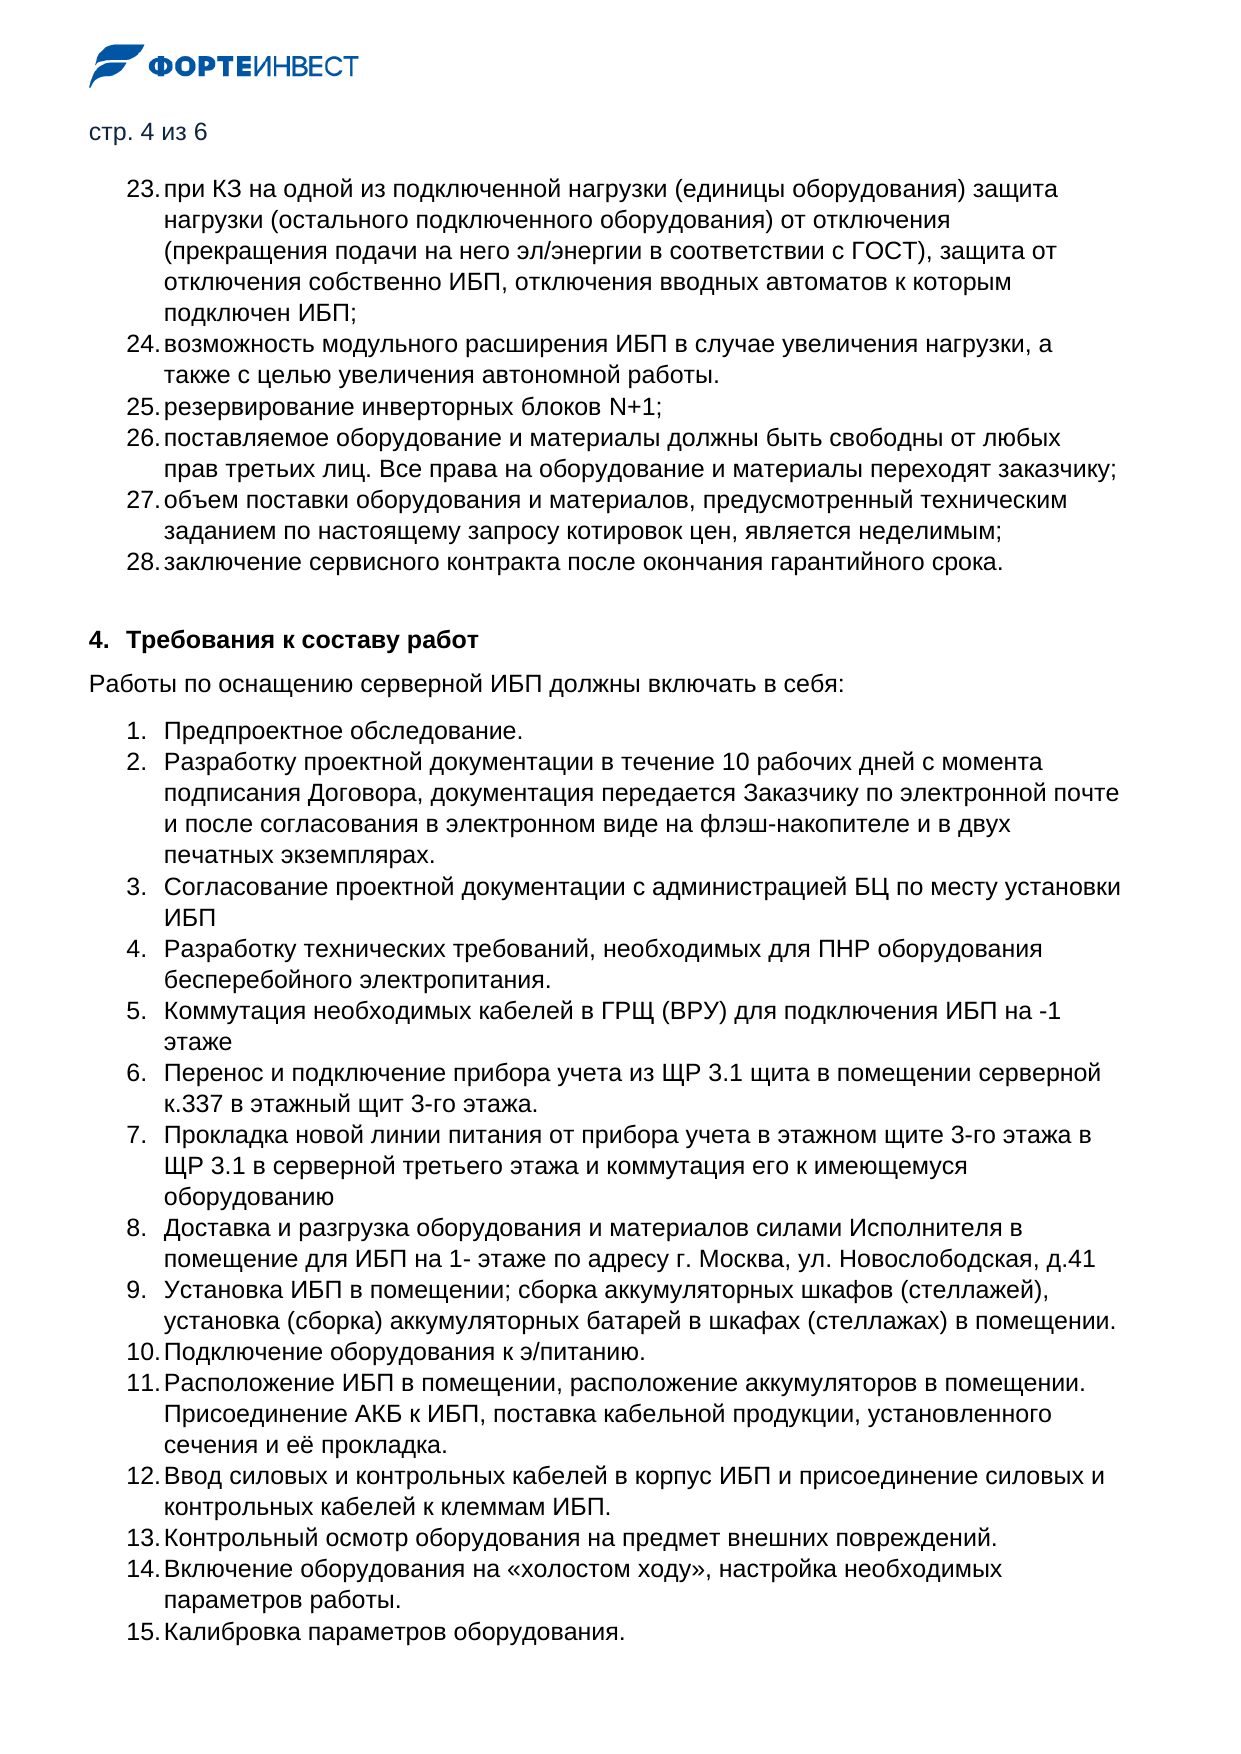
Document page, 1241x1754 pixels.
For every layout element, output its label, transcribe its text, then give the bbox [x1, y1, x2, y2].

list Прокладка новой линии питания от прибора учета в этажном щите 3-го этажа в ЩР 3.1 в серверной третьего этажа и коммутация его к имеющемуся оборудованию [126, 1120, 1122, 1211]
subtitle Требования к составу работ [89, 625, 1122, 654]
list при КЗ на одной из подключенной нагрузки (единицы оборудования) защита нагрузки (остального подключенного оборудования) от отключения (прекращения подачи на него эл/энергии в соответствии с ГОСТ), защита от отключения собственно ИБП, отключения вводных автоматов к которым подключен ИБП; [126, 174, 1122, 327]
list Включение оборудования на «холостом ходу», настройка необходимых параметров работы. [126, 1554, 1122, 1614]
list Разработку технических требований, необходимых для ПНР оборудования бесперебойного электропитания. [126, 933, 1122, 993]
list Коммутация необходимых кабелей в ГРЩ (ВРУ) для подключения ИБП на -1 этаже [126, 996, 1122, 1055]
text Работы по оснащению серверной ИБП должны включать в себя: [89, 668, 1122, 697]
list заключение сервисного контракта после окончания гарантийного срока. [126, 547, 1122, 575]
list Подключение оборудования к э/питанию. [126, 1337, 1122, 1366]
list Контрольный осмотр оборудования на предмет внешних повреждений. [126, 1523, 1122, 1552]
list поставляемое оборудование и материалы должны быть свободны от любых прав третьих лиц. Все права на оборудование и материалы переходят заказчику; [126, 422, 1122, 482]
list Доставка и разгрузка оборудования и материалов силами Исполнителя в помещение для ИБП на 1- этаже по адресу г. Москва, ул. Новослободская, д.41 [126, 1213, 1122, 1273]
list Установка ИБП в помещении; сборка аккумуляторных шкафов (стеллажей), установка (сборка) аккумуляторных батарей в шкафах (стеллажах) в помещении. [126, 1275, 1122, 1335]
list Разработку проектной документации в течение 10 рабочих дней с момента подписания Договора, документация передается Заказчику по электронной почте и после согласования в электронном виде на флэш-накопителе и в двух печатных экземплярах. [126, 747, 1122, 869]
list резервирование инверторных блоков N+1; [126, 391, 1122, 420]
list Перенос и подключение прибора учета из ЩР 3.1 щита в помещении серверной к.337 в этажный щит 3-го этажа. [126, 1058, 1122, 1117]
list Ввод силовых и контрольных кабелей в корпус ИБП и присоединение силовых и контрольных кабелей к клеммам ИБП. [126, 1461, 1122, 1521]
list Расположение ИБП в помещении, расположение аккумуляторов в помещении. Присоединение АКБ к ИБП, поставка кабельной продукции, установленного сечения и её прокладка. [126, 1368, 1122, 1459]
list объем поставки оборудования и материалов, предусмотренный техническим заданием по настоящему запросу котировок цен, является неделимым; [126, 484, 1122, 544]
picture [88, 44, 359, 88]
list Предпроектное обследование. [126, 716, 1122, 745]
list Согласование проектной документации с администрацией БЦ по месту установки ИБП [126, 871, 1122, 931]
list Калибровка параметров оборудования. [126, 1616, 1122, 1645]
list возможность модульного расширения ИБП в случае увеличения нагрузки, а также с целью увеличения автономной работы. [126, 329, 1122, 389]
